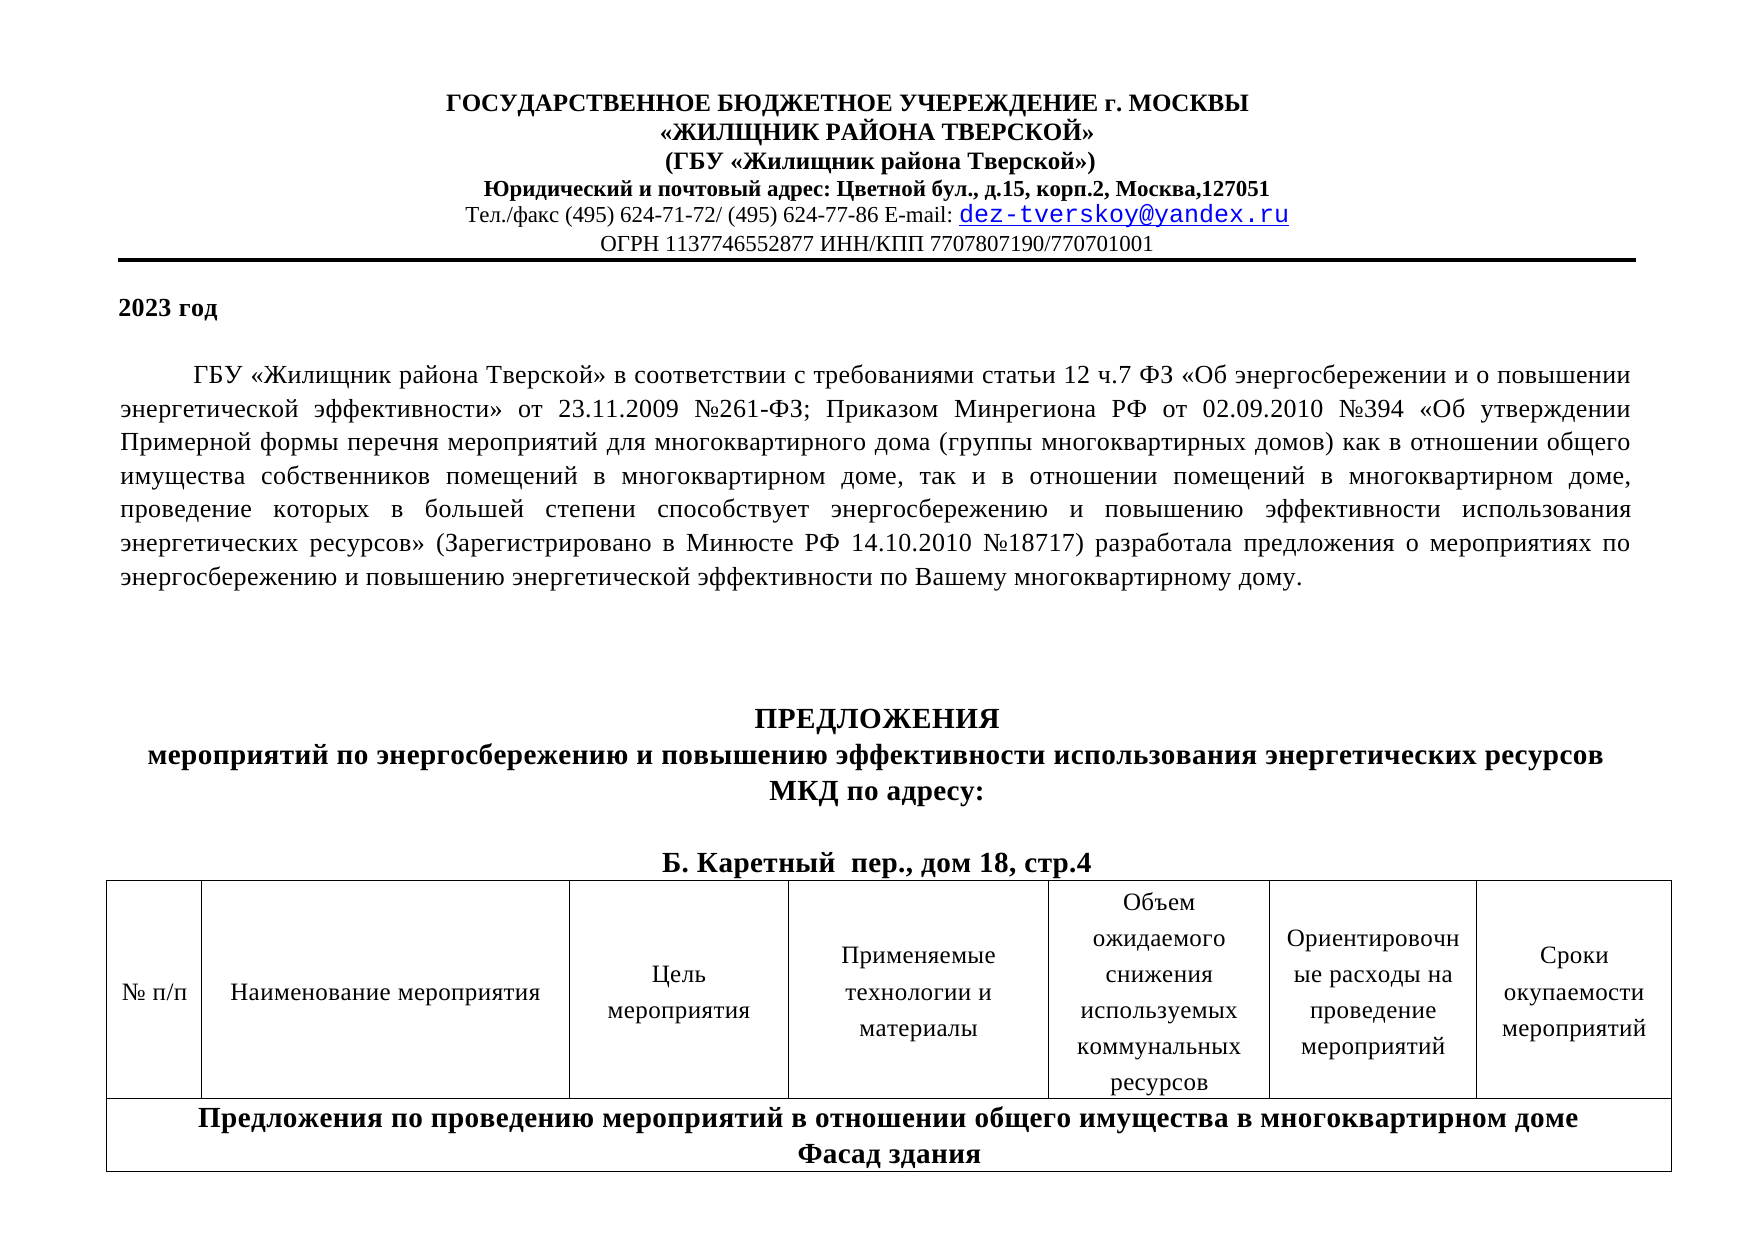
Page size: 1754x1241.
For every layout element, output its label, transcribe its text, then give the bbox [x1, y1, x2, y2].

table_header № п/п [107, 881, 201, 1097]
table_header Цель мероприятия [570, 881, 788, 1097]
text ПРЕДЛОЖЕНИЯ [118, 700, 1636, 736]
table_cell Предложения по проведению мероприятий в отношении общего имущества в многоквартирном доме Фасад здания [107, 1099, 1671, 1171]
text Тел./факс (495) 624-71-72/ (495) 624-77-86 E-mail: dez-tverskoy@yandex.ru [118, 201, 1636, 230]
text ГОСУДАРСТВЕННОЕ БЮДЖЕТНОЕ УЧЕРЕЖДЕНИЕ г. МОСКВЫ [59, 88, 1636, 117]
text (ГБУ «Жилищник района Тверской») [118, 146, 1636, 175]
table_header Ориентировочные расходы на проведение мероприятий [1270, 881, 1476, 1097]
text ГБУ «Жилищник района Тверской» в соответствии с требованиями статьи 12 ч.7 ФЗ «Об энергосбережении и о повышении энергетической эффективности» от 23.11.2009 №261-ФЗ; Приказом Минрегиона РФ от 02.09.2010 №394 «Об утверждении Примерной формы перечня мероприятий для многоквартирного дома (группы многоквартирных домов) как в отношении общего имущества собственников помещений в многоквартирном доме, так и в отношении помещений в многоквартирном доме, проведение которых в большей степени способствует энергосбережению и повышению эффективности использования энергетических ресурсов» (Зарегистрировано в Минюсте РФ 14.10.2010 №18717) разработала предложения о мероприятиях по энергосбережению и повышению энергетической эффективности по Вашему многоквартирному дому. [120, 357, 1634, 592]
table_header Наименование мероприятия [202, 881, 569, 1097]
text «ЖИЛЩНИК РАЙОНА ТВЕРСКОЙ» [118, 117, 1636, 146]
text Юридический и почтовый адрес: Цветной бул., д.15, корп.2, Москва,127051 [118, 175, 1636, 201]
text 2023 год [118, 290, 1634, 323]
text Б. Каретный пер., дом 18, стр.4 [118, 844, 1636, 880]
text ОГРН 1137746552877 ИНН/КПП 7707807190/770701001 [118, 230, 1636, 258]
table_header Объем ожидаемого снижения используемых коммунальных ресурсов [1049, 881, 1269, 1097]
table_header Применяемые технологии и материалы [789, 881, 1048, 1097]
table_header Сроки окупаемости мероприятий [1477, 881, 1671, 1097]
text мероприятий по энергосбережению и повышению эффективности использования энергетических ресурсов МКД по адресу: [118, 736, 1636, 808]
